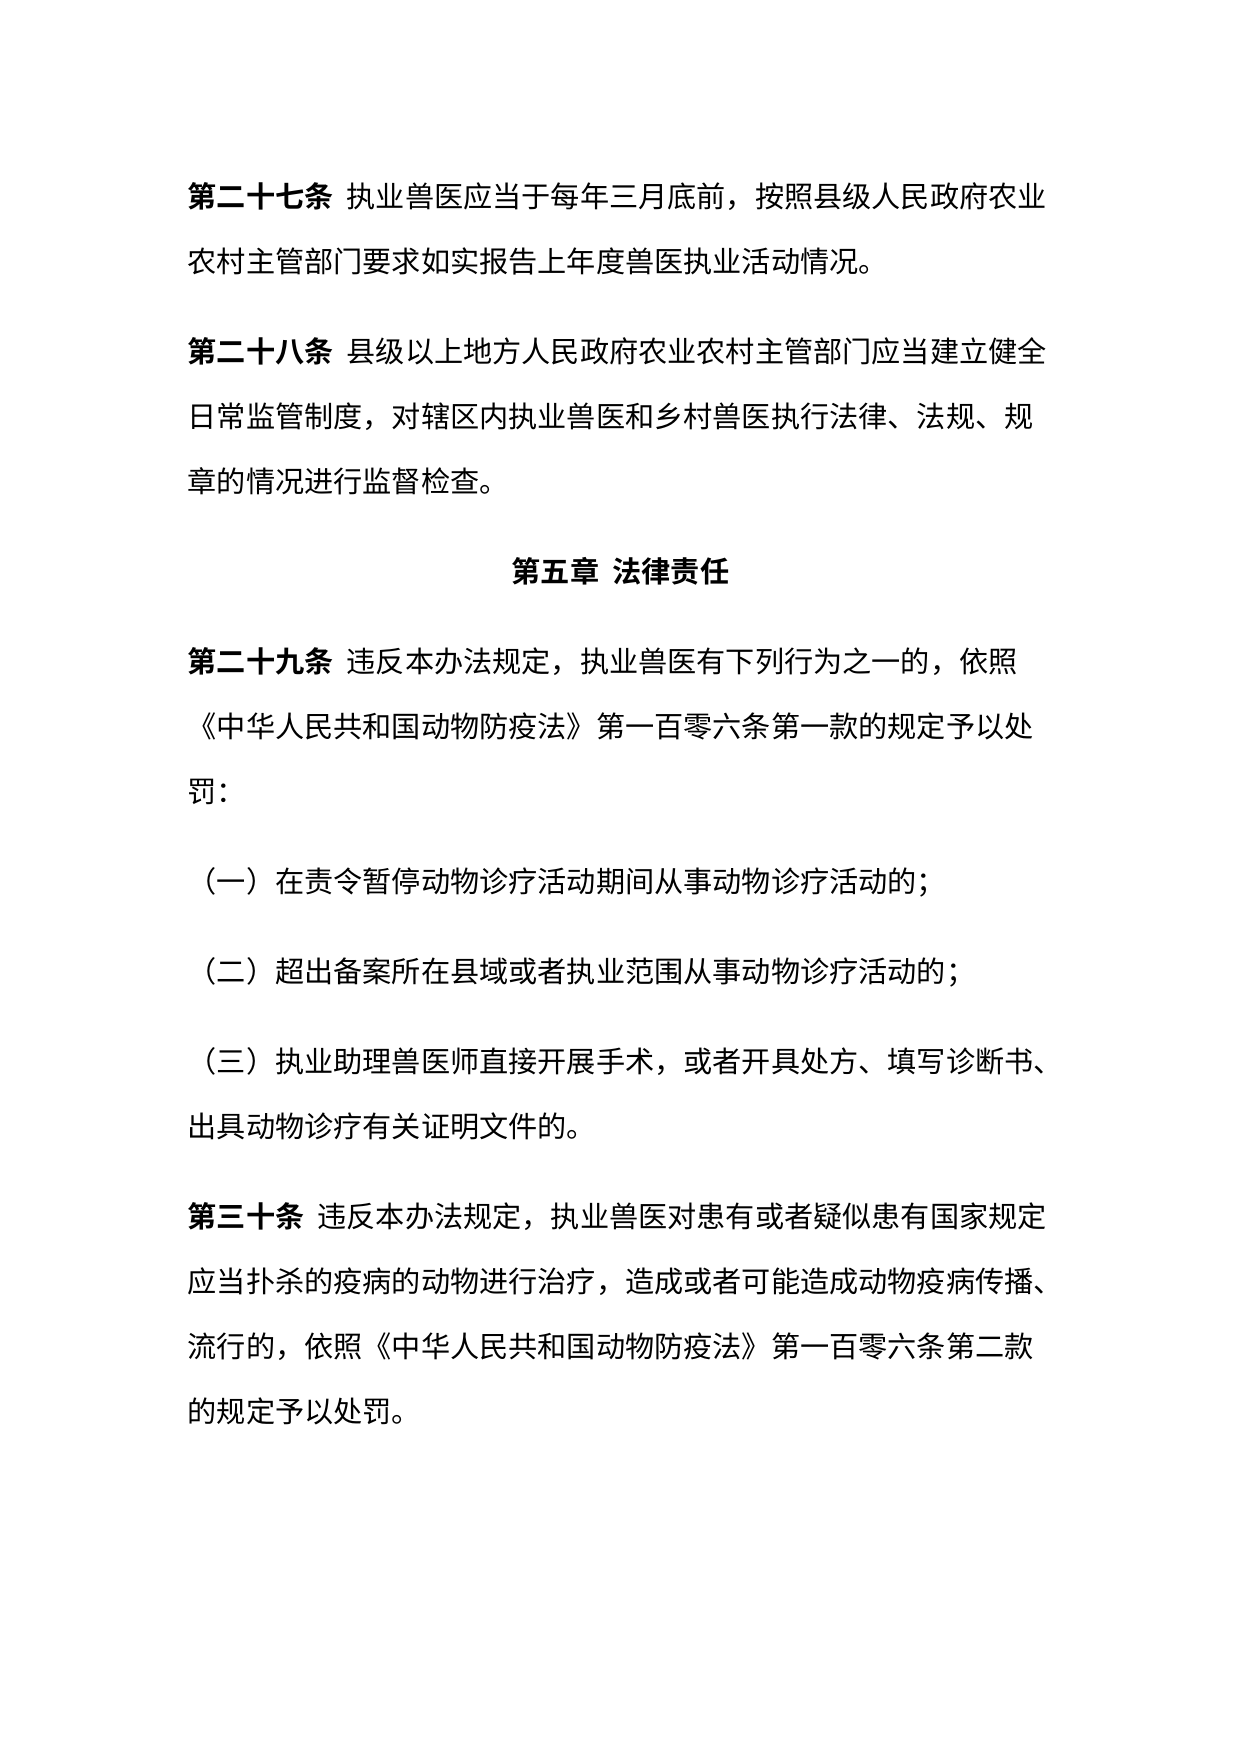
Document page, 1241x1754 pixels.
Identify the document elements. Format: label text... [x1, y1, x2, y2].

text （二）超出备案所在县域或者执业范围从事动物诊疗活动的； [187, 937, 1053, 1002]
text 第二十八条 县级以上地方人民政府农业农村主管部门应当建立健全日常监管制度，对辖区内执业兽医和乡村兽医执行法律、法规、规章的情况进行监督检查。 [187, 317, 1053, 512]
text 第三十条 违反本办法规定，执业兽医对患有或者疑似患有国家规定应当扑杀的疫病的动物进行治疗，造成或者可能造成动物疫病传播、流行的，依照《中华人民共和国动物防疫法》第一百零六条第二款的规定予以处罚。 [187, 1182, 1053, 1442]
text （三）执业助理兽医师直接开展手术，或者开具处方、填写诊断书、出具动物诊疗有关证明文件的。 [187, 1027, 1053, 1157]
text 第五章 法律责任 [187, 537, 1053, 602]
text （一）在责令暂停动物诊疗活动期间从事动物诊疗活动的； [187, 847, 1053, 912]
text 第二十七条 执业兽医应当于每年三月底前，按照县级人民政府农业农村主管部门要求如实报告上年度兽医执业活动情况。 [187, 162, 1053, 292]
text 第二十九条 违反本办法规定，执业兽医有下列行为之一的，依照《中华人民共和国动物防疫法》第一百零六条第一款的规定予以处罚： [187, 627, 1053, 822]
